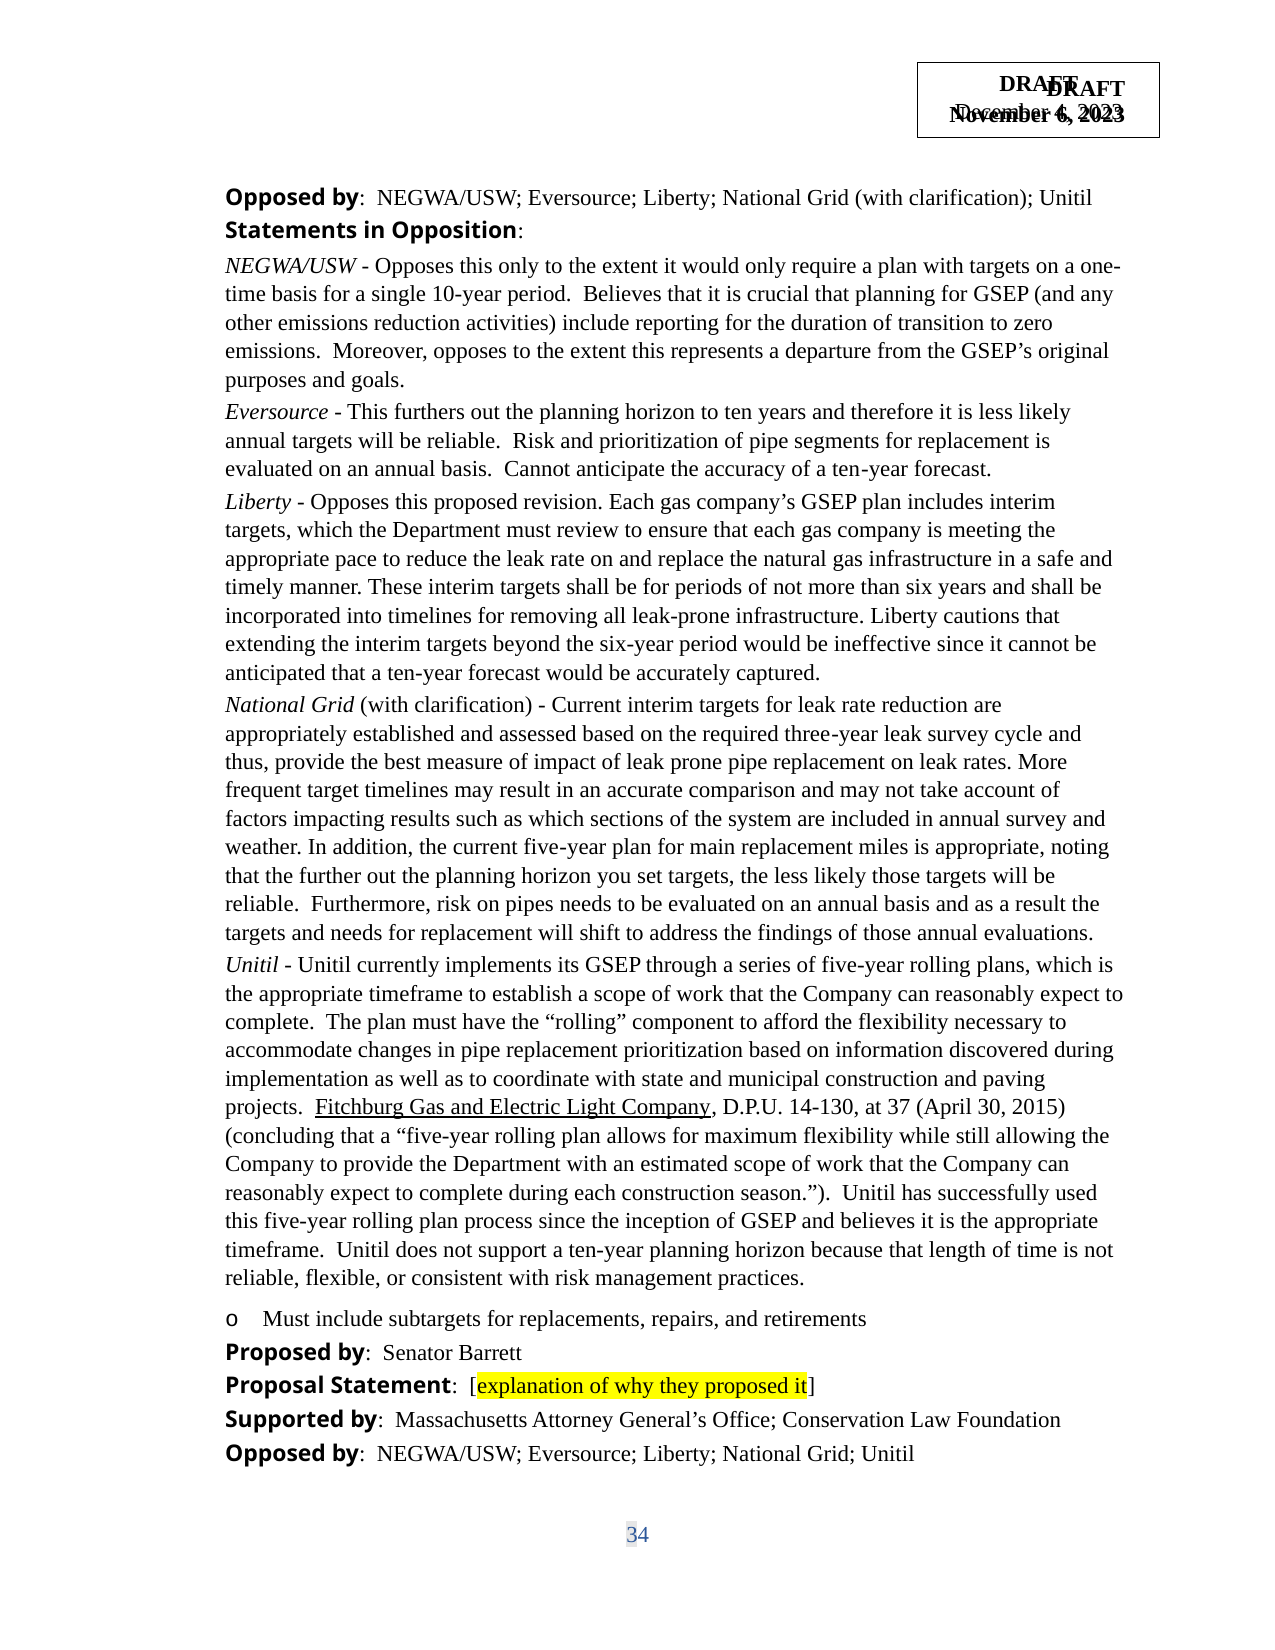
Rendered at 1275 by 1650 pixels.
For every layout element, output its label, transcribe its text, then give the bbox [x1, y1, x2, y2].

list NEGWA/USW - Opposes this only to the extent it would only require a plan with targets on a one-time basis for a single 10-year period. Believes that it is crucial that planning for GSEP (and any other emissions reduction activities) include reporting for the duration of transition to zero emissions. Moreover, opposes to the extent this represents a departure from the GSEP’s original purposes and goals. [225, 252, 1125, 392]
list Opposed by: NEGWA/USW; Eversource; Liberty; National Grid; Unitil [225, 1437, 1125, 1468]
list Proposed by: Senator Barrett [225, 1335, 1125, 1367]
list Proposal Statement: [explanation of why they proposed it] [225, 1369, 1125, 1400]
list Must include subtargets for replacements, repairs, and retirements [225, 1305, 1125, 1333]
list Supported by: Massachusetts Attorney General’s Office; Conservation Law Foundation [225, 1403, 1125, 1434]
list Opposed by: NEGWA/USW; Eversource; Liberty; National Grid (with clarification); Unitil [225, 180, 1125, 212]
list Eversource - This furthers out the planning horizon to ten years and therefore it is less likely annual targets will be reliable. Risk and prioritization of pipe segments for replacement is evaluated on an annual basis. Cannot anticipate the accuracy of a ten-year forecast. [225, 398, 1125, 482]
list Statements in Opposition: [225, 214, 1125, 245]
list Liberty - Opposes this proposed revision. Each gas company’s GSEP plan includes interim targets, which the Department must review to ensure that each gas company is meeting the appropriate pace to reduce the leak rate on and replace the natural gas infrastructure in a safe and timely manner. These interim targets shall be for periods of not more than six years and shall be incorporated into timelines for removing all leak-prone infrastructure. Liberty cautions that extending the interim targets beyond the six-year period would be ineffective since it cannot be anticipated that a ten-year forecast would be accurately captured. [225, 488, 1125, 685]
list National Grid (with clarification) - Current interim targets for leak rate reduction are appropriately established and assessed based on the required three-year leak survey cycle and thus, provide the best measure of impact of leak prone pipe replacement on leak rates. More frequent target timelines may result in an accurate comparison and may not take account of factors impacting results such as which sections of the system are included in annual survey and weather. In addition, the current five-year plan for main replacement miles is appropriate, noting that the further out the planning horizon you set targets, the less likely those targets will be reliable. Furthermore, risk on pipes needs to be evaluated on an annual basis and as a result the targets and needs for replacement will shift to address the findings of those annual evaluations. [225, 691, 1125, 945]
list Unitil - Unitil currently implements its GSEP through a series of five-year rolling plans, which is the appropriate timeframe to establish a scope of work that the Company can reasonably expect to complete. The plan must have the “rolling” component to afford the flexibility necessary to accommodate changes in pipe replacement prioritization based on information discovered during implementation as well as to coordinate with state and municipal construction and paving projects. Fitchburg Gas and Electric Light Company, D.P.U. 14-130, at 37 (April 30, 2015) (concluding that a “five-year rolling plan allows for maximum flexibility while still allowing the Company to provide the Department with an estimated scope of work that the Company can reasonably expect to complete during each construction season.”). Unitil has successfully used this five-year rolling plan process since the inception of GSEP and believes it is the appropriate timeframe. Unitil does not support a ten-year planning horizon because that length of time is not reliable, flexible, or consistent with risk management practices. [225, 951, 1125, 1290]
